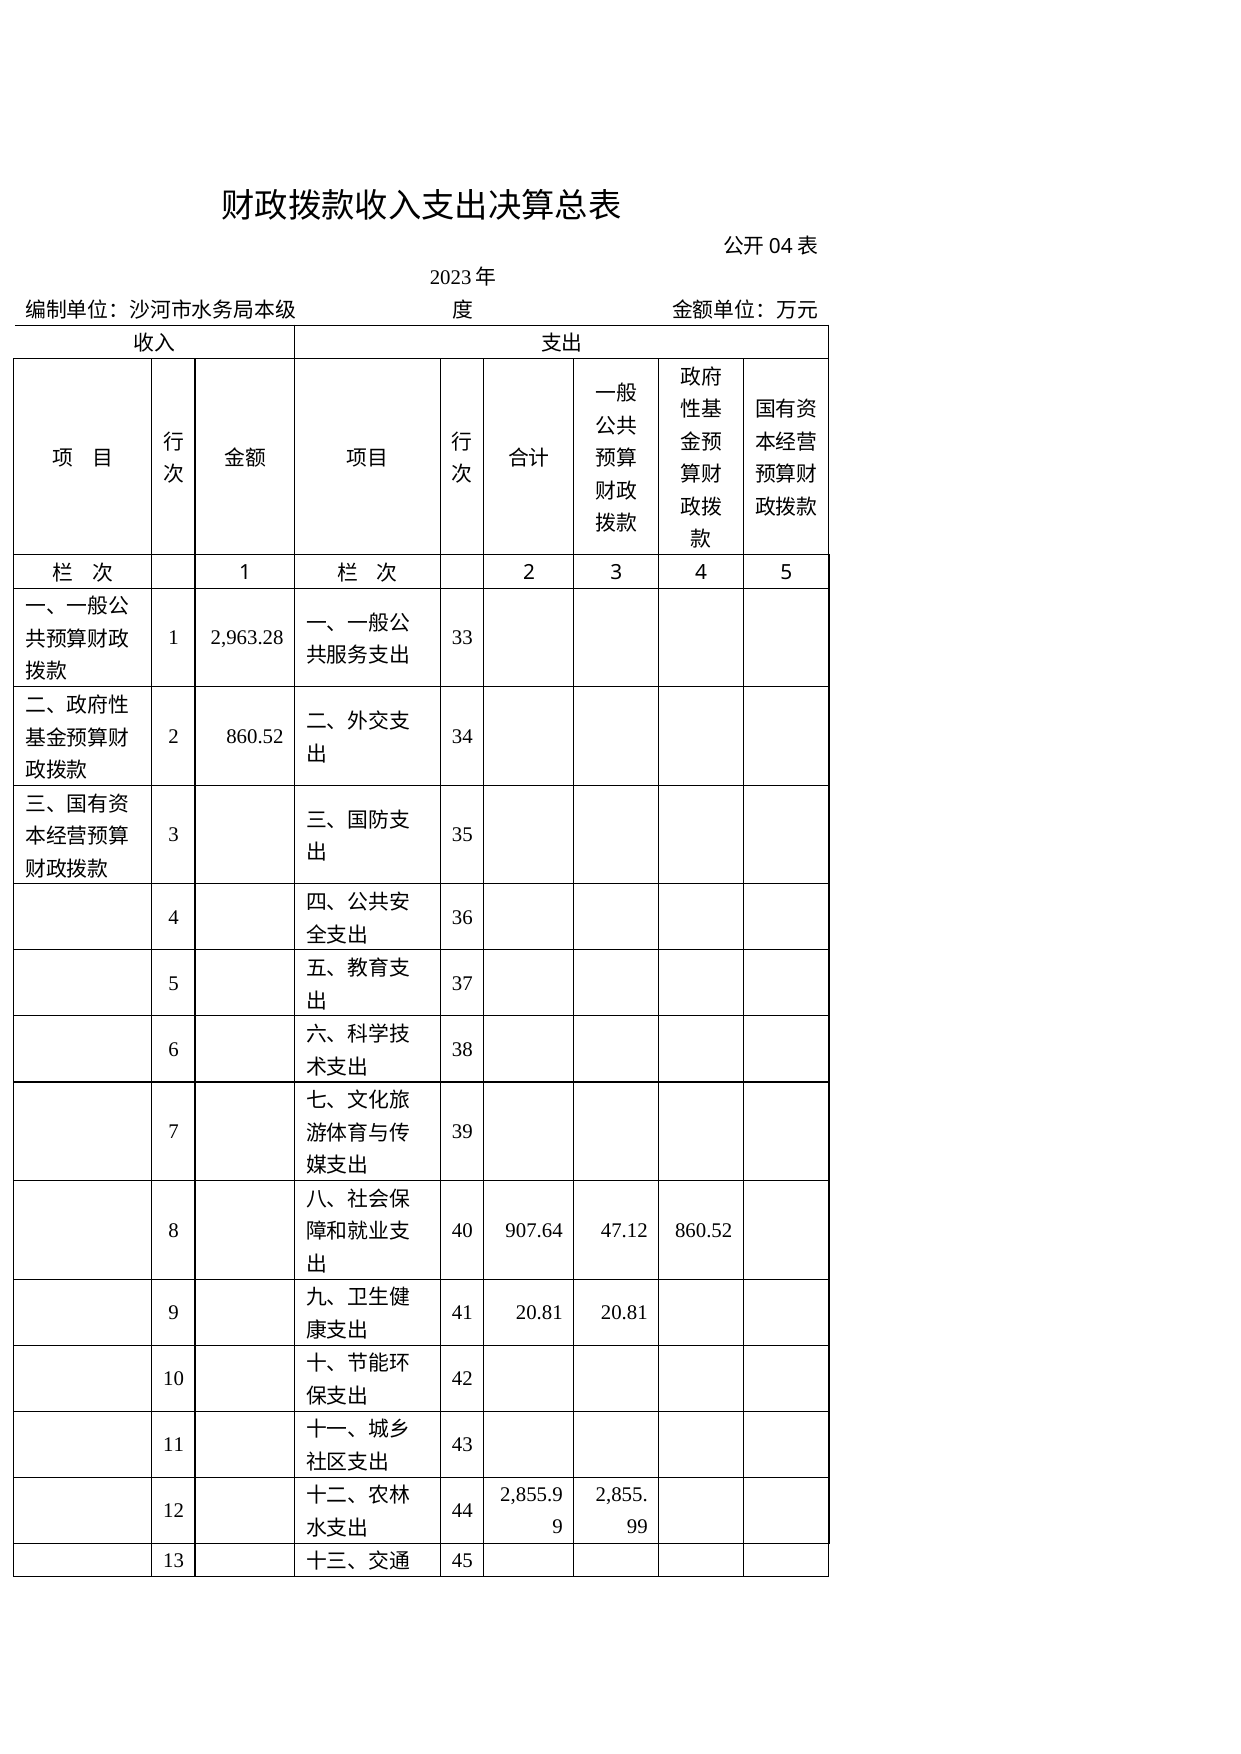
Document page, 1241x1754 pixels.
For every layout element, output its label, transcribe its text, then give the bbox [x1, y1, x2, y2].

table_cell 公开04表 [14, 227, 829, 259]
table_cell [196, 1016, 294, 1081]
table_cell 33 [441, 589, 483, 686]
table_cell 45 [441, 1544, 483, 1576]
table_cell [574, 1083, 658, 1180]
table_cell [484, 950, 573, 1015]
table_cell 10 [152, 1346, 194, 1411]
table_cell [14, 1412, 151, 1477]
table_cell 七、文化旅游体育与传媒支出 [295, 1083, 440, 1180]
table_cell 36 [441, 884, 483, 949]
table_cell 十二、农林水支出 [295, 1478, 440, 1543]
table_cell 1 [152, 589, 194, 686]
table_cell 十三、交通运输支出 [295, 1544, 440, 1576]
table_cell [196, 950, 294, 1015]
table_cell [484, 1544, 573, 1576]
table_cell [574, 1544, 658, 1576]
table_cell 47.12 [574, 1181, 658, 1278]
table_cell 2 [152, 687, 194, 785]
table_cell [14, 884, 151, 949]
table_cell [196, 786, 294, 883]
table_cell [744, 1280, 828, 1344]
table_cell [744, 1346, 828, 1411]
table_cell [744, 687, 828, 785]
table_cell 860.52 [659, 1181, 743, 1278]
table_cell [659, 884, 743, 949]
table_cell 2,963.28 [196, 589, 294, 686]
table_cell 六、科学技术支出 [295, 1016, 440, 1081]
table_cell [14, 1181, 151, 1278]
table_cell [484, 786, 573, 883]
table_cell [484, 1346, 573, 1411]
table_cell [574, 1412, 658, 1477]
table_cell 合计 [484, 359, 573, 554]
table_cell 九、卫生健康支出 [295, 1280, 440, 1344]
table_cell 栏 次 [295, 555, 440, 588]
table_cell [574, 687, 658, 785]
table_cell 一般公共预算财政拨款 [574, 359, 658, 554]
table_cell 38 [441, 1016, 483, 1081]
table_cell 十一、城乡社区支出 [295, 1412, 440, 1477]
table_cell 20.81 [574, 1280, 658, 1344]
table_cell 7 [152, 1083, 194, 1180]
table_cell [574, 589, 658, 686]
table_cell 39 [441, 1083, 483, 1180]
table_cell [659, 786, 743, 883]
table_cell [574, 1346, 658, 1411]
table_cell 栏 次 [14, 555, 151, 588]
table_cell [14, 1016, 151, 1081]
table_cell [659, 1544, 743, 1576]
table_cell 二、外交支出 [295, 687, 440, 785]
table_cell 支出 [295, 326, 828, 358]
table_cell [484, 1083, 573, 1180]
table_cell [484, 589, 573, 686]
table_cell 907.64 [484, 1181, 573, 1278]
table_cell 860.52 [196, 687, 294, 785]
table_cell 五、教育支出 [295, 950, 440, 1015]
table_cell 4 [152, 884, 194, 949]
table_cell 35 [441, 786, 483, 883]
table_cell [659, 1346, 743, 1411]
table_cell 二、政府性基金预算财政拨款 [14, 687, 151, 785]
table_cell [659, 1280, 743, 1344]
table_cell [484, 1016, 573, 1081]
table_cell [744, 950, 828, 1015]
table_cell 13 [152, 1544, 194, 1576]
table_cell 2,855.99 [574, 1478, 658, 1543]
table_cell 一、一般公共服务支出 [295, 589, 440, 686]
table_cell 44 [441, 1478, 483, 1543]
table_cell [484, 1412, 573, 1477]
table_cell [484, 884, 573, 949]
table_cell 政府性基金预算财政拨款 [659, 359, 743, 554]
table_cell [14, 950, 151, 1015]
table_cell [744, 1412, 828, 1477]
table_cell 2 [484, 555, 573, 588]
table_cell [441, 555, 483, 588]
table_cell 40 [441, 1181, 483, 1278]
table_cell [659, 687, 743, 785]
table_cell 4 [659, 555, 743, 588]
table_cell 5 [744, 555, 828, 588]
table_cell 41 [441, 1280, 483, 1344]
table_cell [14, 1280, 151, 1344]
table_cell [14, 1083, 151, 1180]
table_cell 项 目 [14, 359, 151, 554]
table_cell [196, 1280, 294, 1344]
table_cell [659, 589, 743, 686]
table_cell 5 [152, 950, 194, 1015]
table_cell 收入 [14, 326, 294, 358]
table_cell [574, 884, 658, 949]
table_cell 34 [441, 687, 483, 785]
table_cell [659, 1083, 743, 1180]
table_cell [196, 1346, 294, 1411]
table_cell 8 [152, 1181, 194, 1278]
table_cell [14, 1346, 151, 1411]
table_cell [659, 1478, 743, 1543]
table_cell [574, 786, 658, 883]
table_cell 37 [441, 950, 483, 1015]
table_cell 6 [152, 1016, 194, 1081]
table_cell [196, 1181, 294, 1278]
table_cell [744, 786, 828, 883]
table_cell 四、公共安全支出 [295, 884, 440, 949]
table_cell 2023年度 [410, 260, 516, 324]
table_cell 编制单位：沙河市水务局本级 [14, 260, 410, 324]
table_cell 43 [441, 1412, 483, 1477]
table_cell [14, 1478, 151, 1543]
table_cell [659, 1412, 743, 1477]
table_cell 三、国有资本经营预算财政拨款 [14, 786, 151, 883]
table_cell [196, 1083, 294, 1180]
table_cell 42 [441, 1346, 483, 1411]
table_cell 一、一般公共预算财政拨款 [14, 589, 151, 686]
table_cell [744, 589, 828, 686]
table_cell [14, 1544, 151, 1576]
table_cell 9 [152, 1280, 194, 1344]
table_cell [744, 1181, 828, 1278]
table_cell [196, 1412, 294, 1477]
table_cell 国有资本经营预算财政拨款 [744, 359, 828, 554]
table_cell [744, 1544, 828, 1576]
table_cell 12 [152, 1478, 194, 1543]
table_cell 1 [196, 555, 294, 588]
table_cell 金额单位：万元 [516, 260, 829, 324]
table_cell 行次 [152, 359, 194, 554]
table_cell [744, 1083, 828, 1180]
table_cell [152, 555, 194, 588]
table_cell 项目 [295, 359, 440, 554]
table_cell 20.81 [484, 1280, 573, 1344]
table_cell [744, 884, 828, 949]
table_cell [196, 884, 294, 949]
table_cell [196, 1544, 294, 1576]
table_cell [659, 1016, 743, 1081]
table_cell 八、社会保障和就业支出 [295, 1181, 440, 1278]
table_cell 行次 [441, 359, 483, 554]
table_cell 3 [574, 555, 658, 588]
table_header 财政拨款收入支出决算总表 [14, 162, 829, 227]
table_cell [744, 1478, 828, 1543]
table_cell [574, 950, 658, 1015]
table_cell 11 [152, 1412, 194, 1477]
table_cell 2,855.99 [484, 1478, 573, 1543]
table_cell 金额 [196, 359, 294, 554]
table_cell 3 [152, 786, 194, 883]
table_cell 十、节能环保支出 [295, 1346, 440, 1411]
table_cell [744, 1016, 828, 1081]
table_cell [196, 1478, 294, 1543]
table_cell [659, 950, 743, 1015]
table_cell [574, 1016, 658, 1081]
table_cell [484, 687, 573, 785]
table_cell 三、国防支出 [295, 786, 440, 883]
